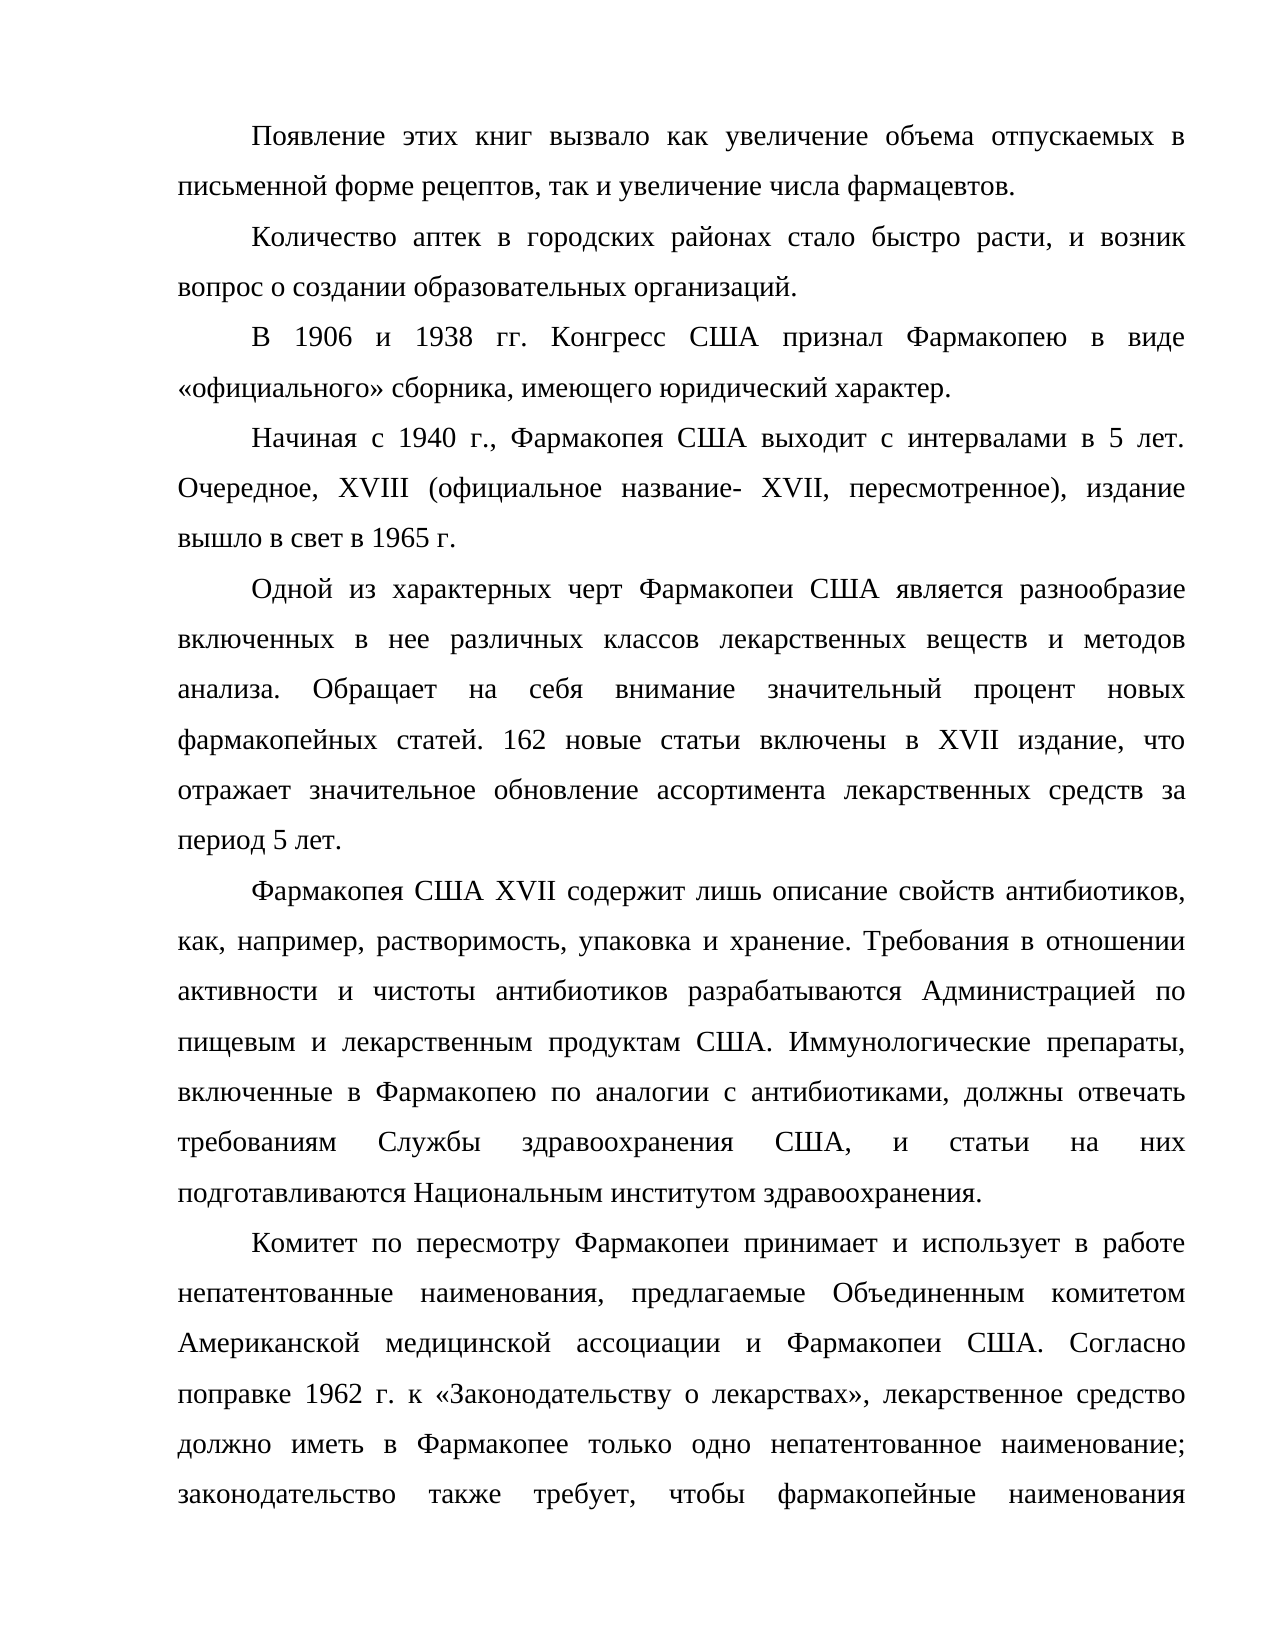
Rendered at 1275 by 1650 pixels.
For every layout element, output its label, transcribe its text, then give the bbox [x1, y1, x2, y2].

text Фармакопея США XVII содержит лишь описание свойств антибиотиков, как, например, растворимость, упаковка и хранение. Требования в отношении активности и чистоты антибиотиков разрабатываются Администрацией по пищевым и лекарственным продуктам США. Иммунологические препараты, включенные в Фармакопею по аналогии с антибиотиками, должны отвечать требованиям Службы здравоохранения США, и статьи на них подготавливаются Национальным институтом здравоохранения. [177, 873, 1186, 1208]
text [177, 1225, 1186, 1510]
text В 1906 и 1938 гг. Конгресс США признал Фармакопею в виде «официального» сборника, имеющего юридический характер. [177, 319, 1186, 403]
text Одной из характерных черт Фармакопеи США является разнообразие включенных в нее различных классов лекарственных веществ и методов анализа. Обращает на себя внимание значительный процент новых фармакопейных статей. 162 новые статьи включены в XVII издание, что отражает значительное обновление ассортимента лекарственных средств за период 5 лет. [177, 571, 1186, 856]
text Начиная с 1940 г., Фармакопея США выходит с интервалами в 5 лет. Очередное, XVIII (официальное название- XVII, пересмотренное), издание вышло в свет в 1965 г. [177, 420, 1186, 554]
text Появление этих книг вызвало как увеличение объема отпускаемых в письменной форме рецептов, так и увеличение числа фармацевтов. [177, 118, 1186, 202]
text Количество аптек в городских районах стало быстро расти, и возник вопрос о создании образовательных организаций. [177, 219, 1186, 303]
